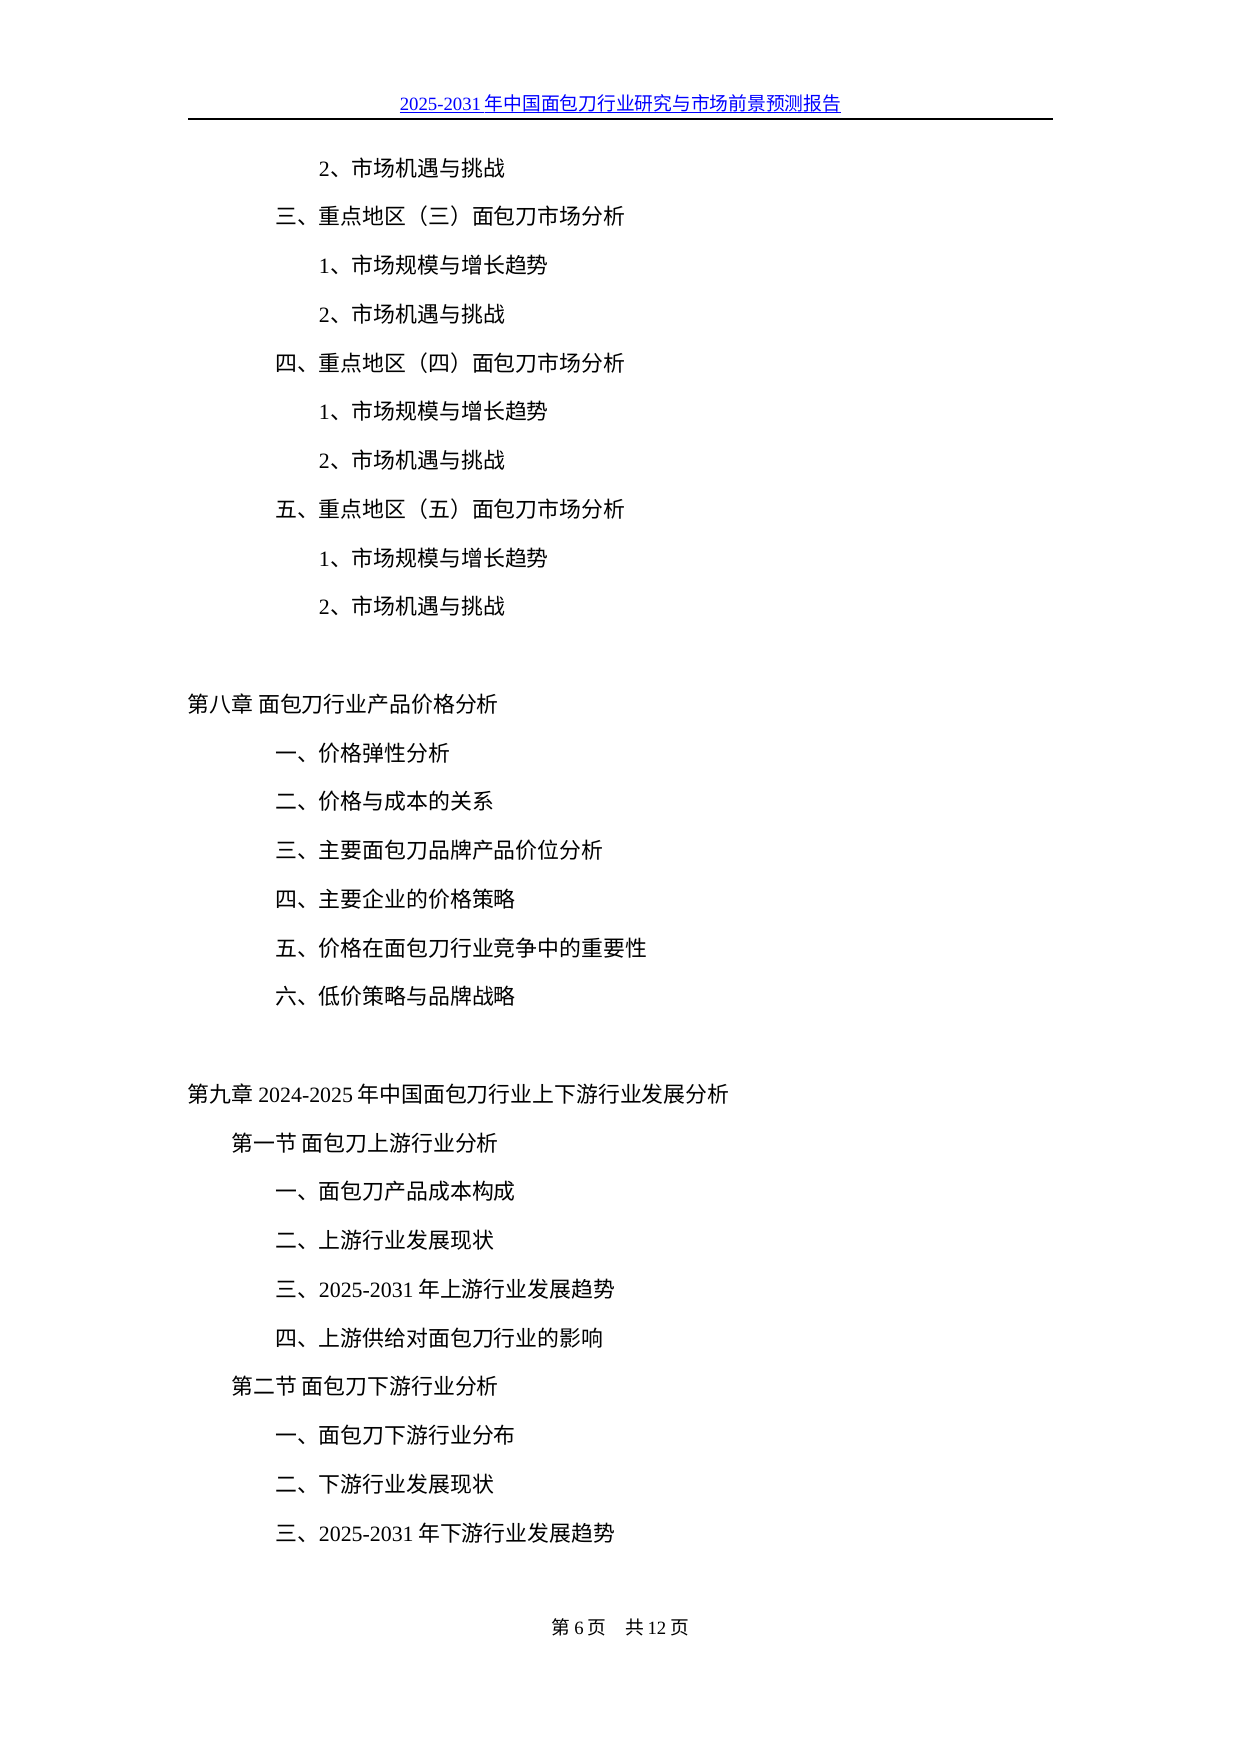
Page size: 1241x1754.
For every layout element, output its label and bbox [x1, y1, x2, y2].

text [187, 150, 1053, 1548]
